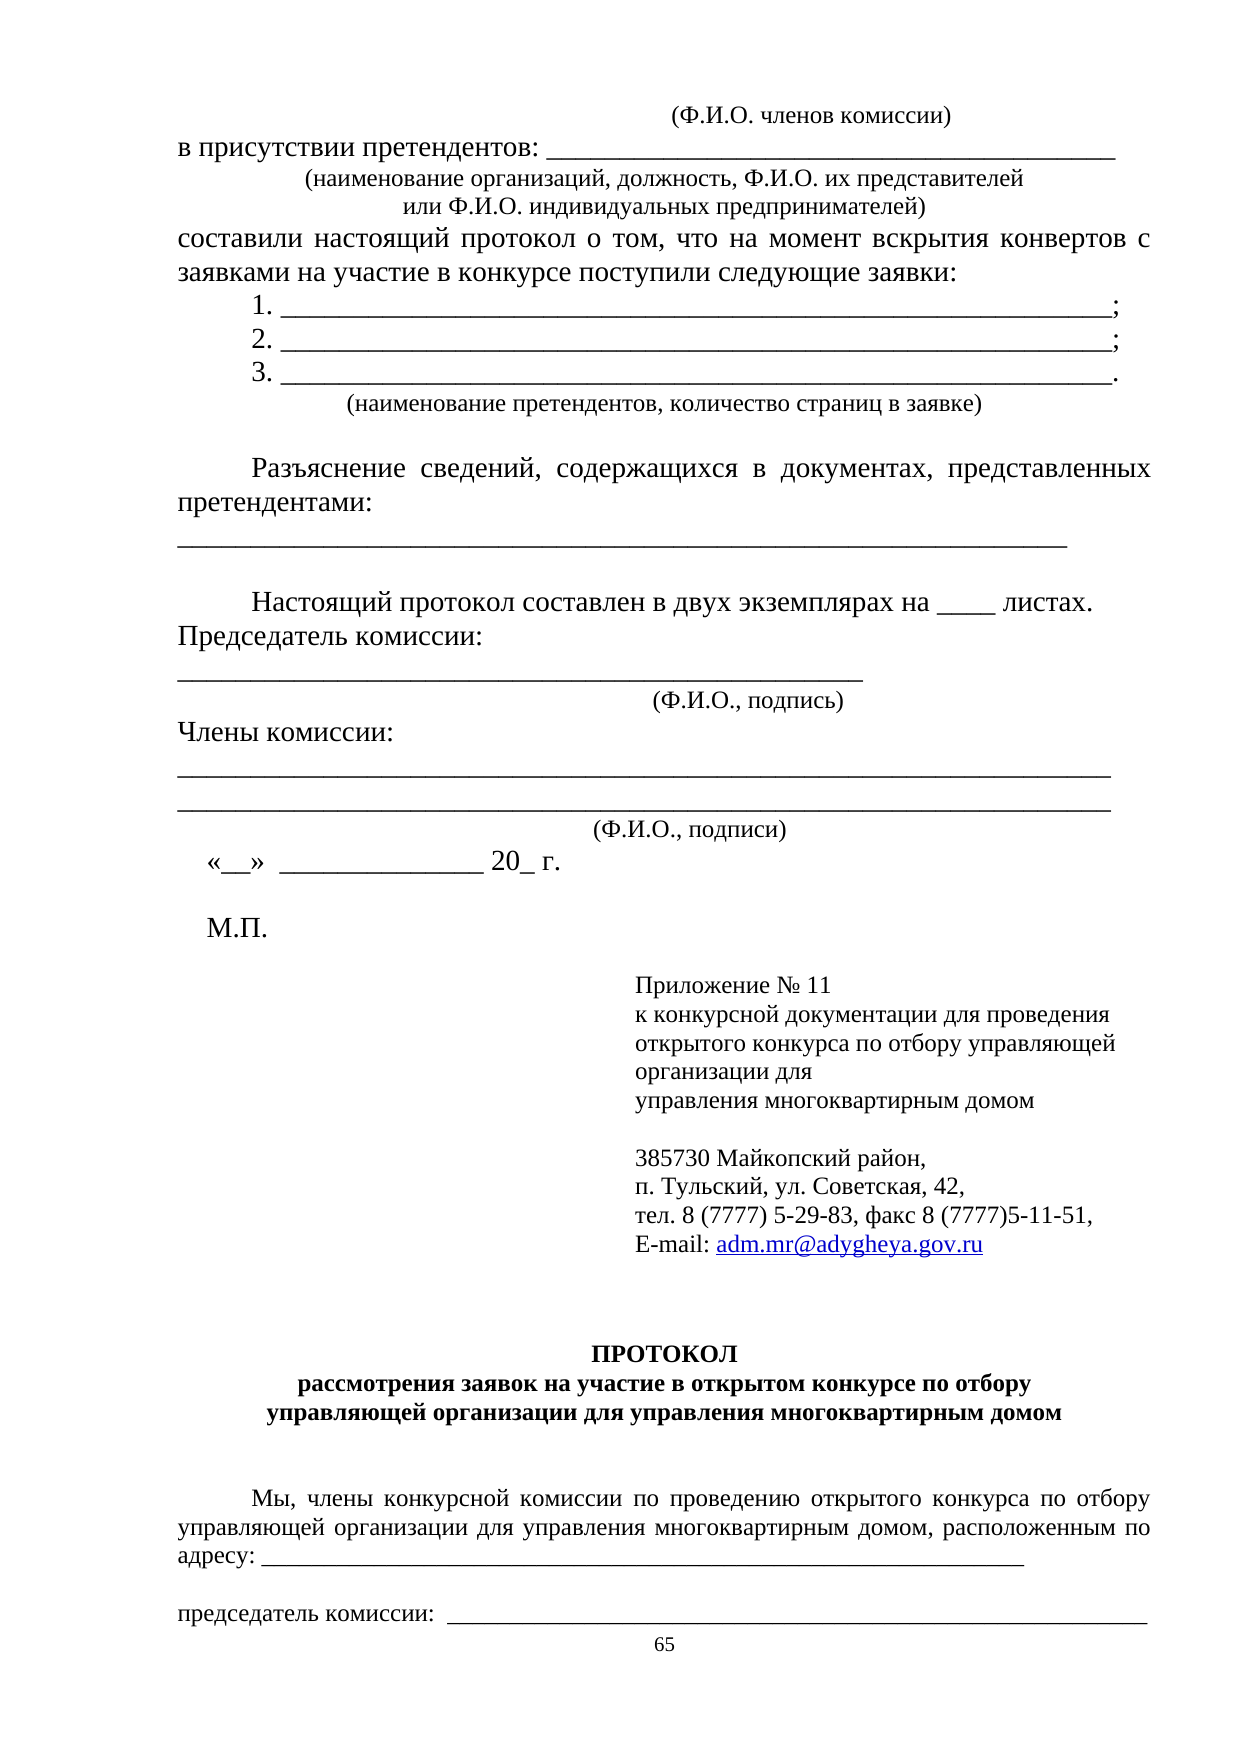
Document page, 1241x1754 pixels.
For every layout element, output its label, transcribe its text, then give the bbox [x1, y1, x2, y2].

text тел. 8 (7777) 5-29-83, факс 8 (7777)5-11-51, [635, 1200, 1163, 1229]
text (Ф.И.О. членов комиссии) [177, 100, 1152, 129]
text Мы, члены конкурсной комиссии по проведению открытого конкурса по отбору управляющей организации для управления многоквартирным домом, расположенным по адресу: _____________________________________________________________ [177, 1483, 1152, 1569]
text (Ф.И.О., подпись) [177, 685, 1152, 714]
text (наименование организаций, должность, Ф.И.О. их представителей [177, 163, 1152, 191]
text или Ф.И.О. индивидуальных предпринимателей) [177, 191, 1152, 220]
list _________________________________________________________; [251, 287, 1152, 321]
text управляющей организации для управления многоквартирным домом [177, 1397, 1152, 1425]
text управления многоквартирным домом [635, 1085, 1152, 1114]
text (наименование претендентов, количество страниц в заявке) [177, 388, 1152, 417]
text 385730 Майкопский район, [635, 1143, 1152, 1171]
text E-mail: adm.mr@adygheya.gov.ru [635, 1229, 1152, 1258]
text Члены комиссии: ________________________________________________________________ [177, 714, 1152, 781]
text составили настоящий протокол о том, что на момент вскрытия конвертов с заявками на участие в конкурсе поступили следующие заявки: [177, 220, 1152, 287]
text М.П. [177, 910, 1152, 944]
text Председатель комиссии: _______________________________________________ [177, 618, 1152, 685]
text п. Тульский, ул. Советская, 42, [635, 1171, 1152, 1200]
text «__» ______________ 20_ г. [177, 843, 1152, 877]
text Разъяснение сведений, содержащихся в документах, представленных претендентами: _____________________________________________________________ [177, 450, 1152, 551]
text в присутствии претендентов: _______________________________________ [177, 129, 1152, 163]
text к конкурсной документации для проведения открытого конкурса по отбору управляющей организации для [635, 999, 1152, 1085]
text (Ф.И.О., подписи) [177, 814, 1152, 843]
text Приложение № 11 [635, 970, 1152, 999]
text Настоящий протокол составлен в двух экземплярах на ____ листах. [177, 584, 1152, 618]
text ________________________________________________________________ [177, 781, 1152, 814]
text председатель комиссии: ________________________________________________________ [177, 1598, 1152, 1627]
list _________________________________________________________; [251, 321, 1152, 354]
text ПРОТОКОЛ [177, 1339, 1152, 1368]
list _________________________________________________________. [251, 354, 1152, 388]
text рассмотрения заявок на участие в открытом конкурсе по отбору [177, 1368, 1152, 1397]
